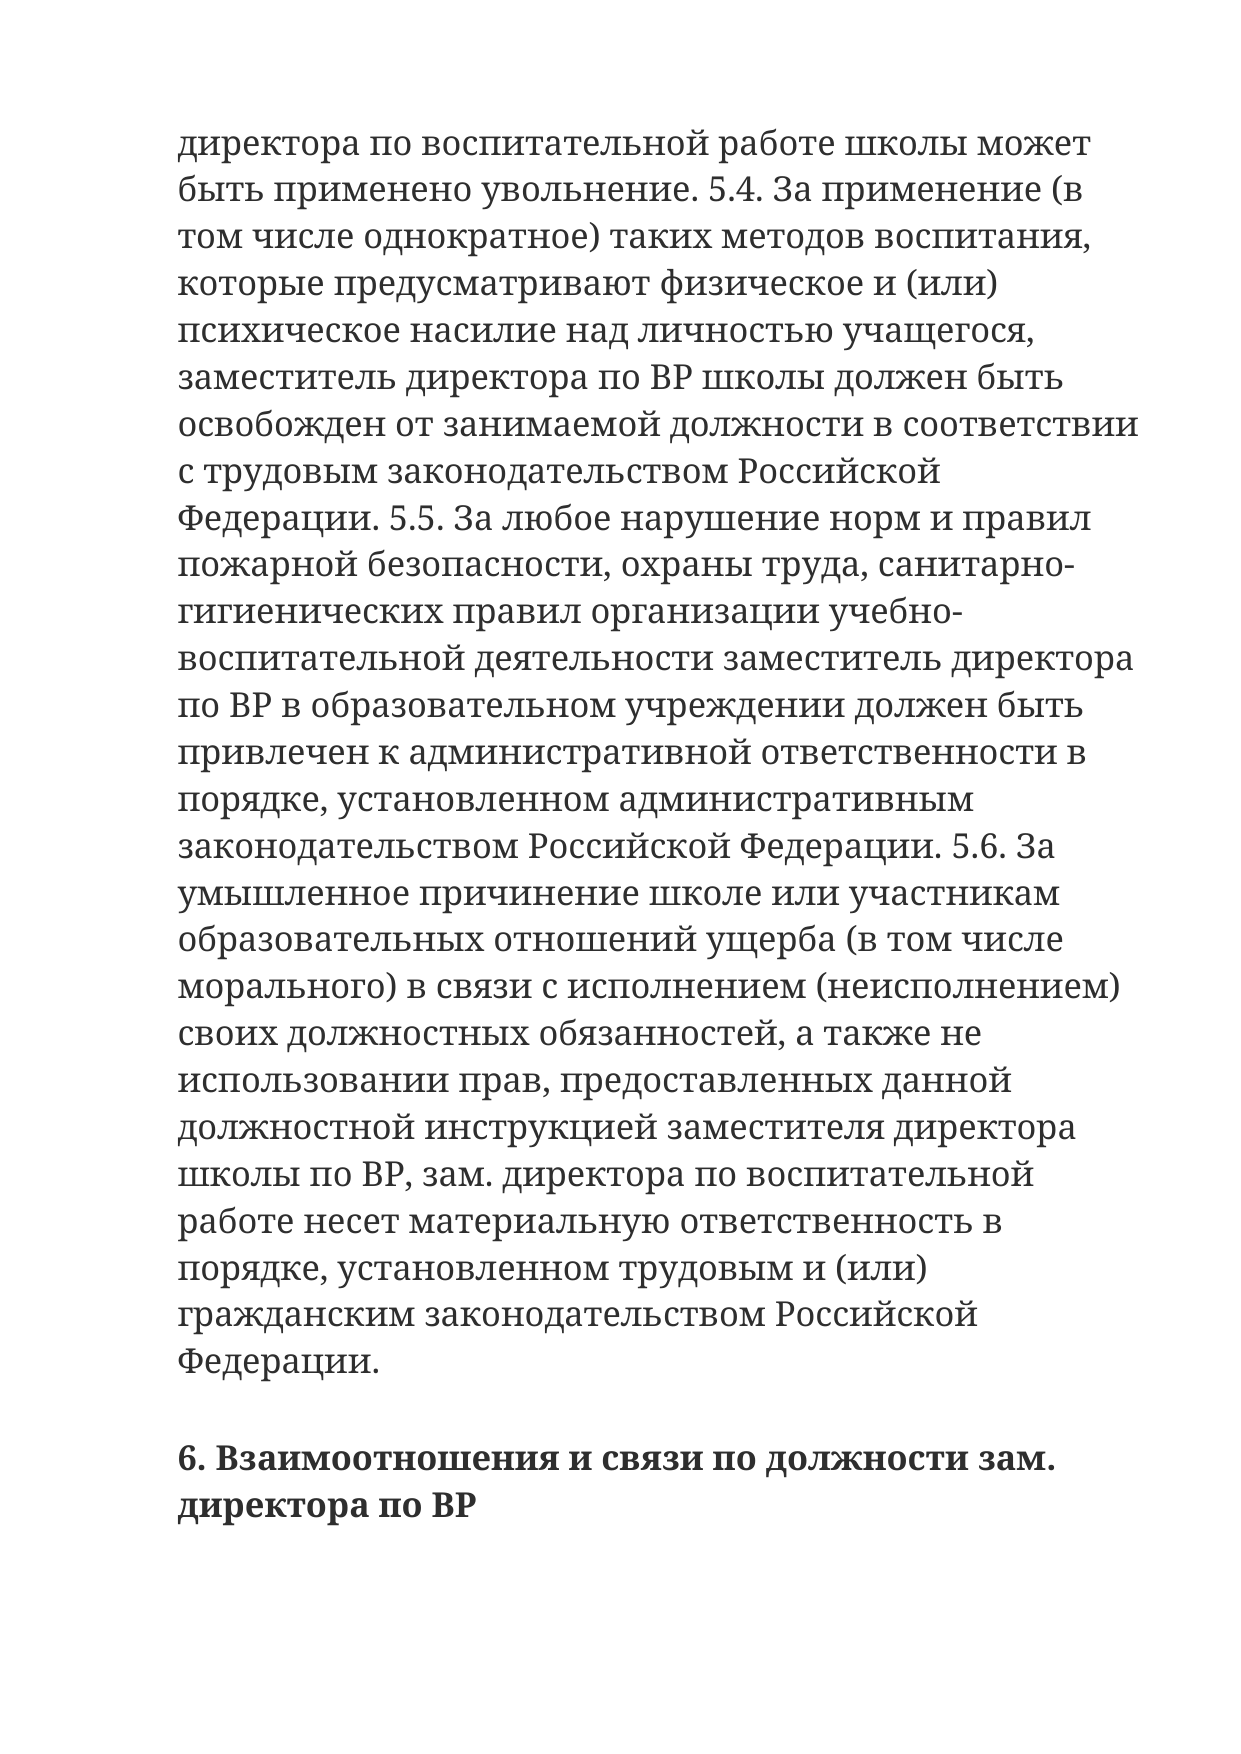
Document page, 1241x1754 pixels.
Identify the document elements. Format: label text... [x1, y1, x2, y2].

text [177, 118, 1152, 1384]
text 6. Взаимоотношения и связи по должности зам. директора по ВР [177, 1434, 1152, 1527]
